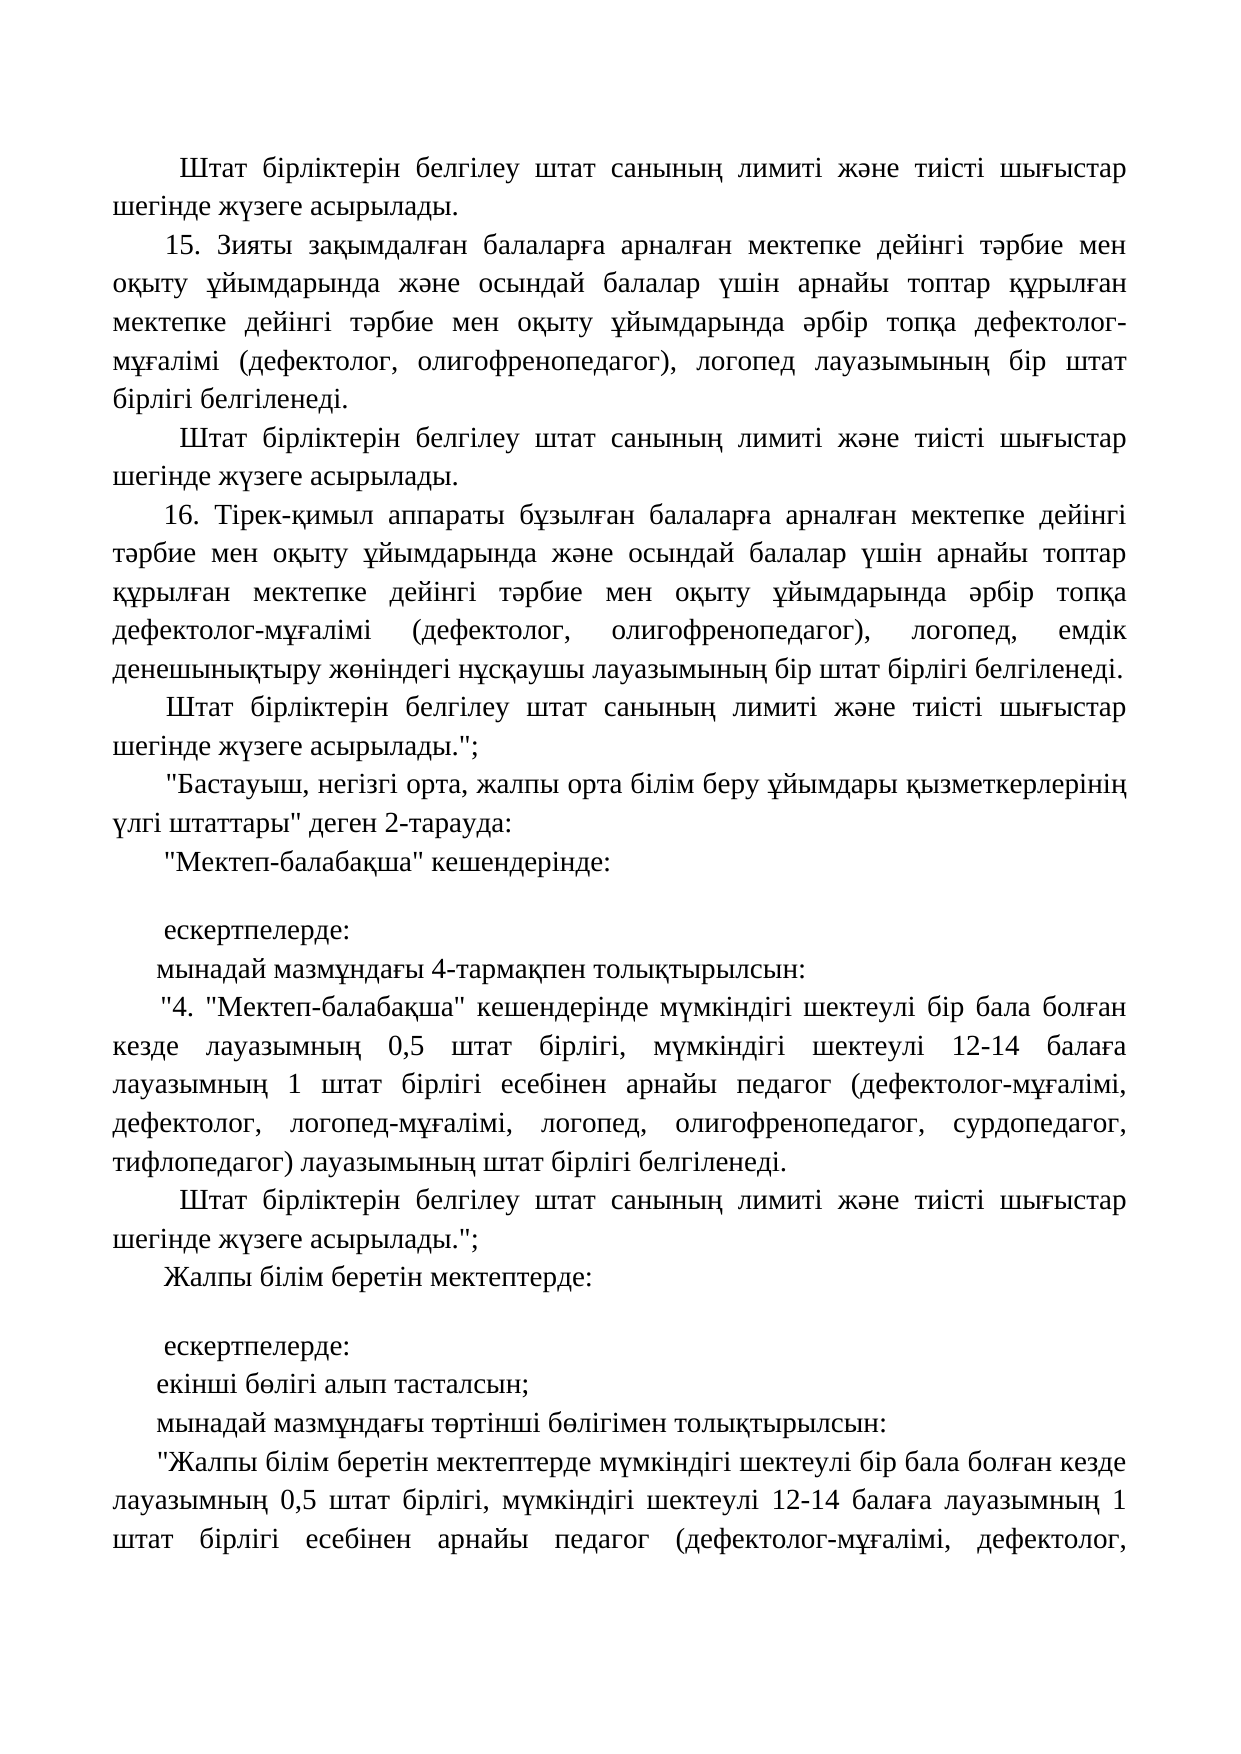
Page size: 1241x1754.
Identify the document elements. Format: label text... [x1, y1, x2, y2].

text мынадай мазмұндағы 4-тармақпен толықтырылсын: [112, 951, 1128, 984]
text ескертпелерде: [112, 912, 1128, 946]
text 16. Тірек-қимыл аппараты бұзылған балаларға арналған мектепке дейінгі тәрбие мен оқыту ұйымдарында және осындай балалар үшін арнайы топтар құрылған мектепке дейінгі тәрбие мен оқыту ұйымдарында әрбір топқа дефектолог-мұғалімі (дефектолог, олигофренопедагог), логопед, емдік денешынықтыру жөніндегі нұсқаушы лауазымының бір штат бірлігі белгіленеді. [112, 497, 1128, 684]
text Штат бірліктерін белгілеу штат санының лимиті және тиісті шығыстар шегінде жүзеге асырылады. [112, 150, 1128, 222]
text "4. "Мектеп-балабақша" кешендерінде мүмкіндігі шектеулі бір бала болған кезде лауазымның 0,5 штат бірлігі, мүмкіндігі шектеулі 12-14 балаға лауазымның 1 штат бірлігі есебінен арнайы педагог (дефектолог-мұғалімі, дефектолог, логопед-мұғалімі, логопед, олигофренопедагог, сурдопедагог, тифлопедагог) лауазымының штат бірлігі белгіленеді. [112, 989, 1128, 1177]
text Штат бірліктерін белгілеу штат санының лимиті және тиісті шығыстар шегінде жүзеге асырылады."; [112, 1182, 1128, 1254]
text "Бастауыш, негізгі орта, жалпы орта білім беру ұйымдары қызметкерлерінің үлгі штаттары" деген 2-тарауда: [112, 767, 1128, 839]
text Штат бірліктерін белгілеу штат санының лимиті және тиісті шығыстар шегінде жүзеге асырылады."; [112, 689, 1128, 762]
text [112, 1444, 1128, 1554]
text 15. Зияты зақымдалған балаларға арналған мектепке дейінгі тәрбие мен оқыту ұйымдарында және осындай балалар үшін арнайы топтар құрылған мектепке дейінгі тәрбие мен оқыту ұйымдарында әрбір топқа дефектолог-мұғалімі (дефектолог, олигофренопедагог), логопед лауазымының бір штат бірлігі белгіленеді. [112, 227, 1128, 415]
text мынадай мазмұндағы төртінші бөлігімен толықтырылсын: [112, 1405, 1128, 1439]
text ескертпелерде: [112, 1328, 1128, 1362]
text екінші бөлігі алып тасталсын; [112, 1367, 1128, 1400]
text Жалпы білім беретін мектептерде: [112, 1259, 1128, 1293]
text "Мектеп-балабақша" кешендерінде: [112, 844, 1128, 877]
text Штат бірліктерін белгілеу штат санының лимиті және тиісті шығыстар шегінде жүзеге асырылады. [112, 420, 1128, 492]
